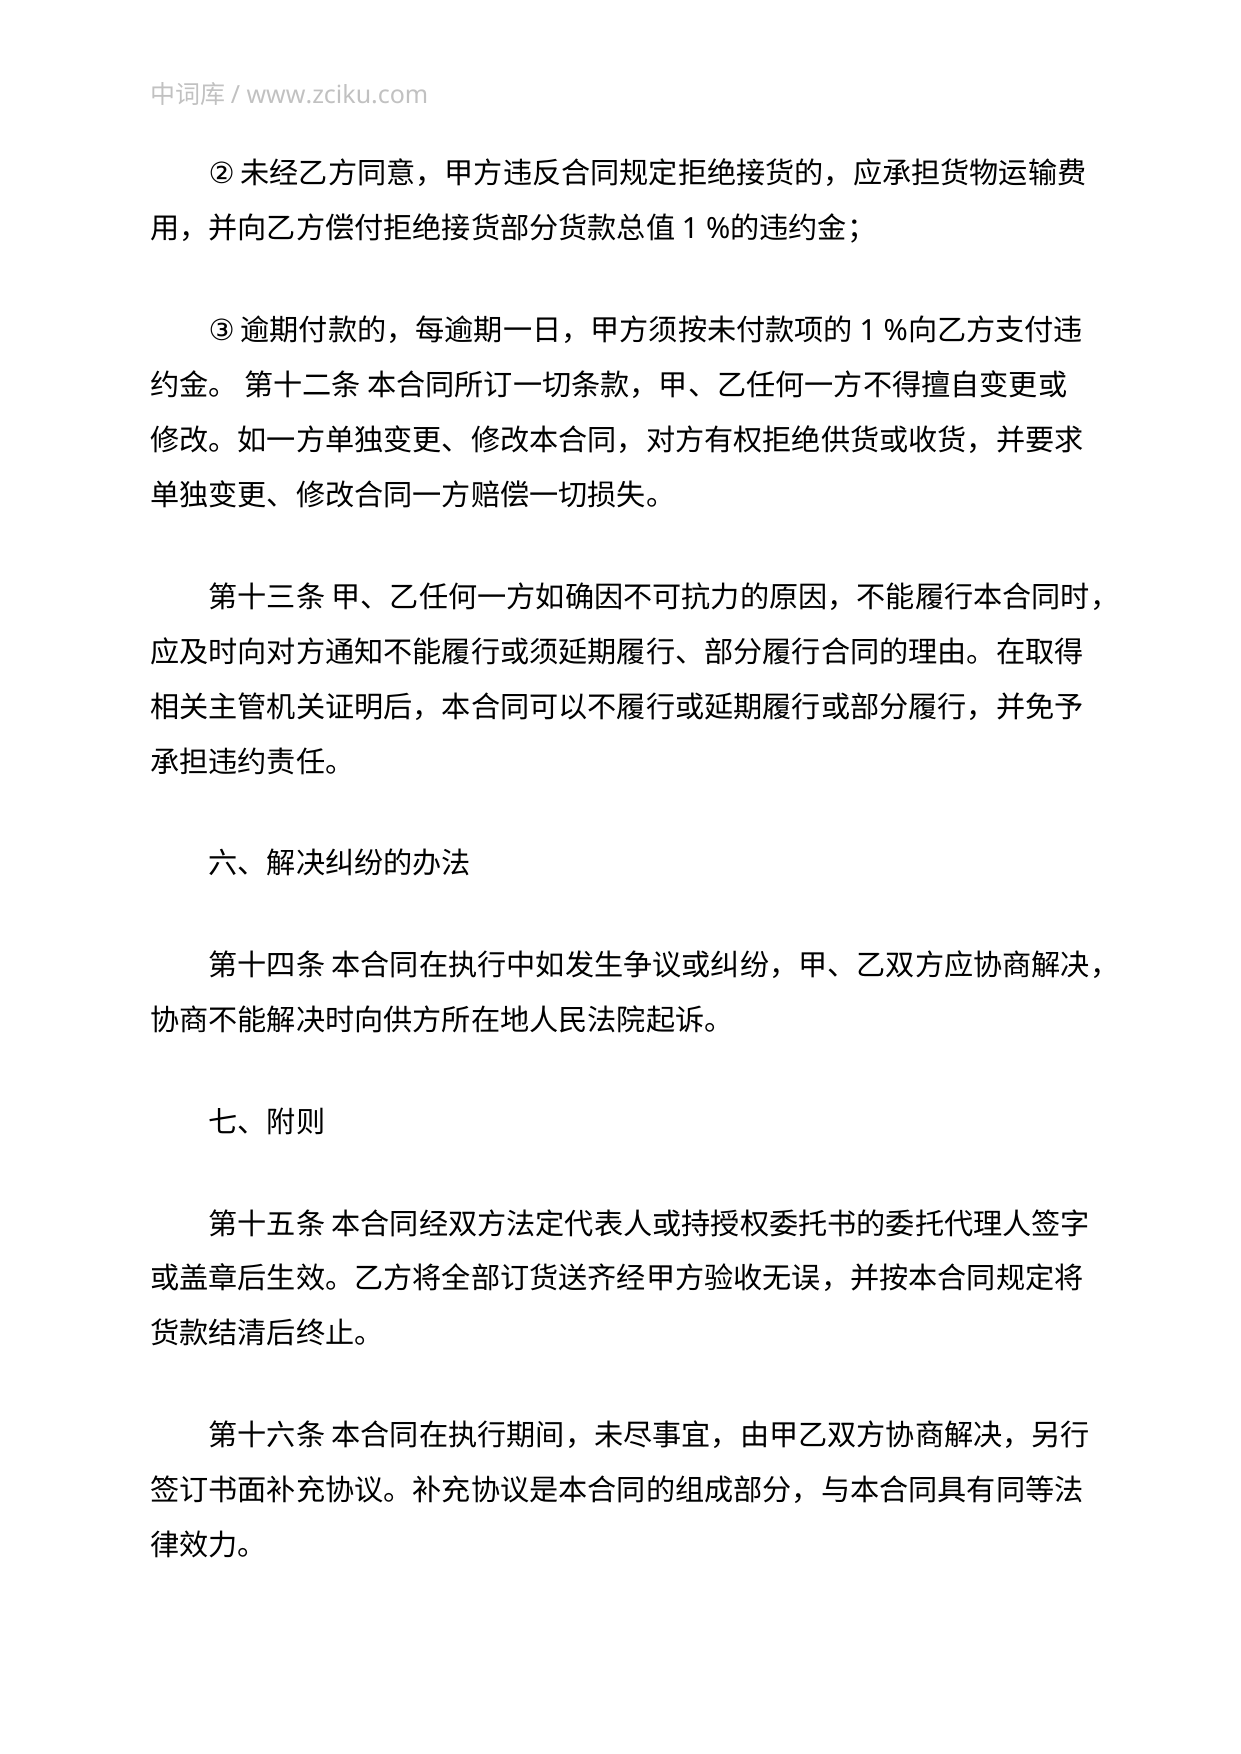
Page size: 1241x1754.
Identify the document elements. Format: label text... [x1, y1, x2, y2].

text 七、附则 [150, 1098, 1090, 1141]
text 第十五条 本合同经双方法定代表人或持授权委托书的委托代理人签字或盖章后生效。乙方将全部订货送齐经甲方验收无误，并按本合同规定将货款结清后终止。 [150, 1200, 1090, 1352]
text 六、解决纠纷的办法 [150, 840, 1090, 882]
text ③逾期付款的，每逾期一日，甲方须按未付款项的 1 %向乙方支付违约金。 第十二条 本合同所订一切条款，甲、乙任何一方不得擅自变更或修改。如一方单独变更、修改本合同，对方有权拒绝供货或收货，并要求单独变更、修改合同一方赔偿一切损失。 [150, 307, 1090, 514]
text 第十六条 本合同在执行期间，未尽事宜，由甲乙双方协商解决，另行签订书面补充协议。补充协议是本合同的组成部分，与本合同具有同等法律效力。 [150, 1412, 1090, 1564]
text ②未经乙方同意，甲方违反合同规定拒绝接货的，应承担货物运输费用，并向乙方偿付拒绝接货部分货款总值 1 %的违约金； [150, 150, 1090, 247]
text 第十四条 本合同在执行中如发生争议或纠纷，甲、乙双方应协商解决，协商不能解决时向供方所在地人民法院起诉。 [150, 942, 1090, 1039]
text 第十三条 甲、乙任何一方如确因不可抗力的原因，不能履行本合同时，应及时向对方通知不能履行或须延期履行、部分履行合同的理由。在取得相关主管机关证明后，本合同可以不履行或延期履行或部分履行，并免予承担违约责任。 [150, 573, 1090, 781]
